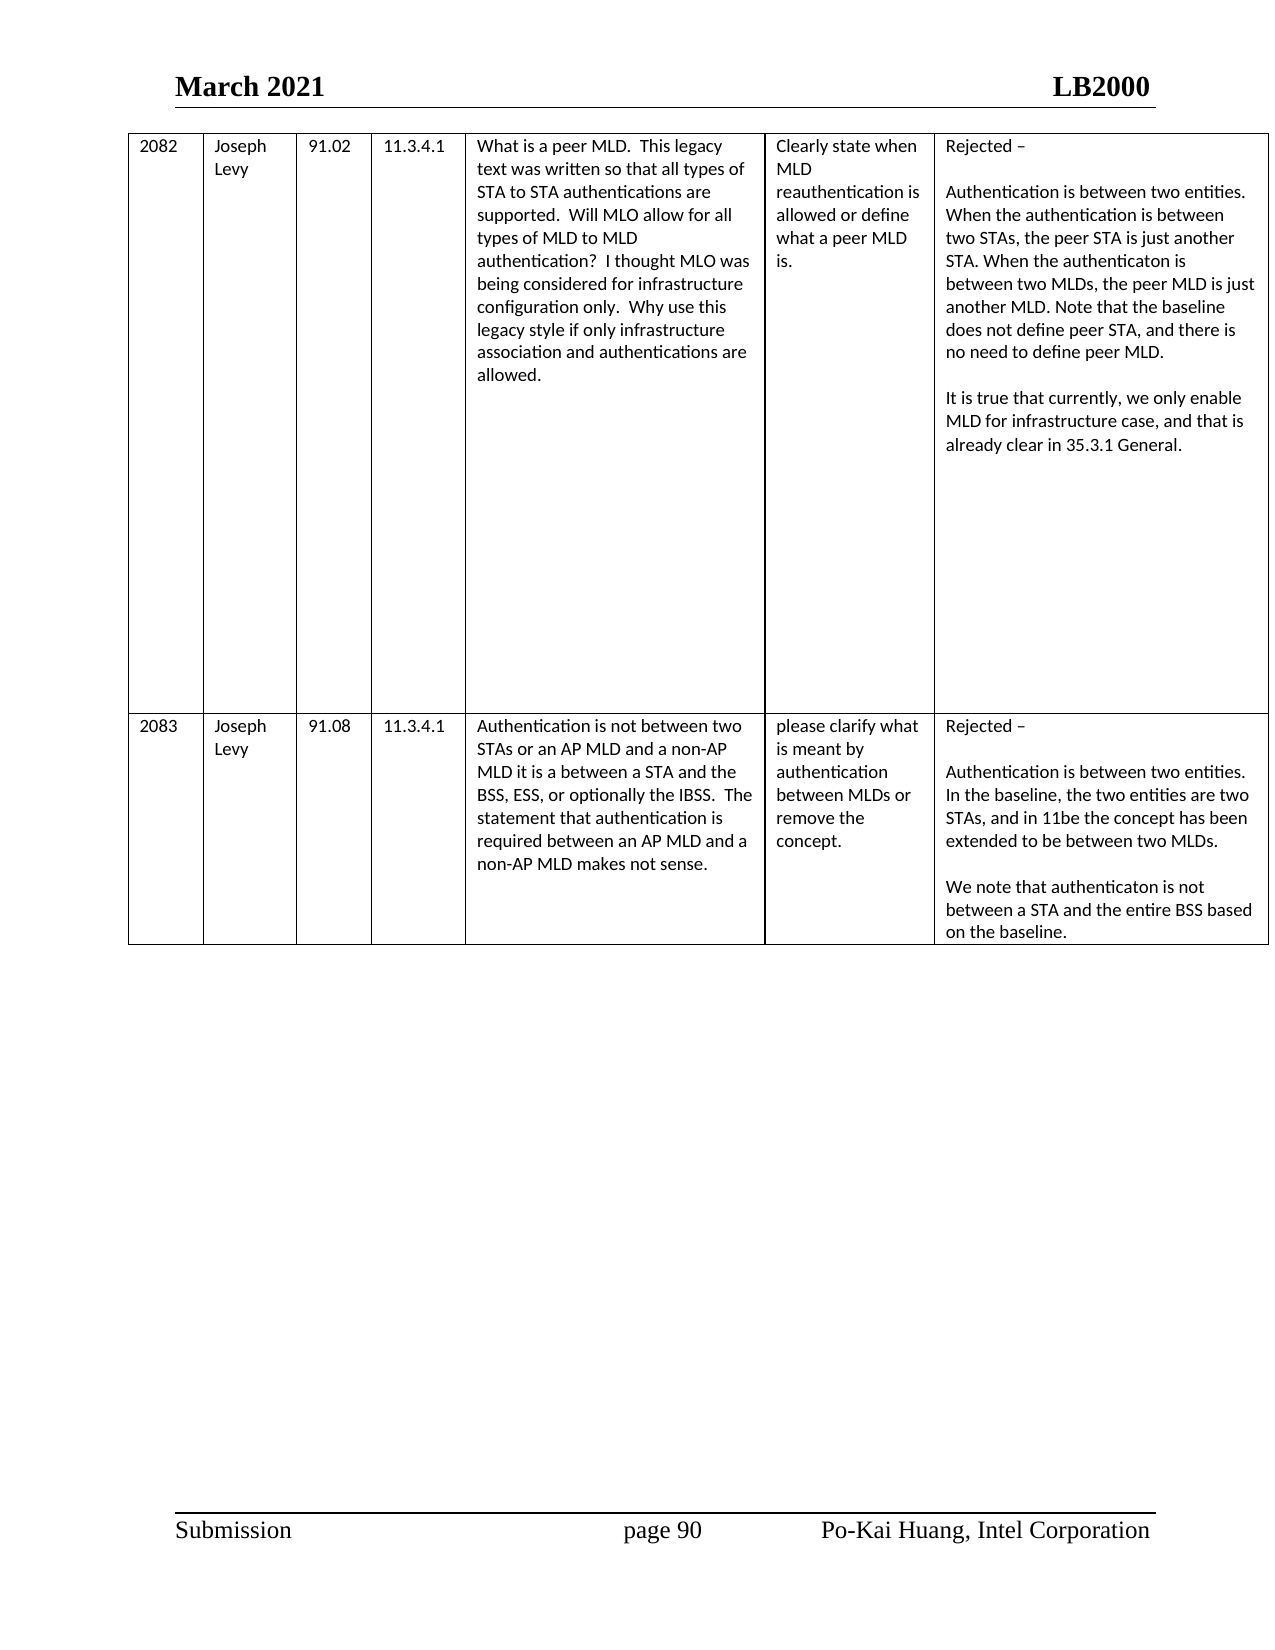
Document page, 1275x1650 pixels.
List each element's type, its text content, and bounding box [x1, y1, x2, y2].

table_cell please clarify what is meant by authentication between MLDs or remove the concept. [766, 714, 934, 943]
table_cell Clearly state when MLD reauthentication is allowed or define what a peer MLD is. [766, 134, 934, 713]
table_cell 11.3.4.1 [372, 714, 465, 943]
table_cell 11.3.4.1 [372, 134, 465, 713]
table_cell Authentication is not between two STAs or an AP MLD and a non-AP MLD it is a between a STA and the BSS, ESS, or optionally the IBSS. The statement that authentication is required between an AP MLD and a non-AP MLD makes not sense. [466, 714, 764, 943]
table_cell 91.02 [297, 134, 371, 713]
table_cell 2082 [129, 134, 203, 713]
table_cell What is a peer MLD. This legacy text was written so that all types of STA to STA authentications are supported. Will MLO allow for all types of MLD to MLD authentication? I thought MLO was being considered for infrastructure configuration only. Why use this legacy style if only infrastructure association and authentications are allowed. [466, 134, 764, 713]
table_cell Rejected – Authentication is between two entities. When the authentication is between two STAs, the peer STA is just another STA. When the authenticaton is between two MLDs, the peer MLD is just another MLD. Note that the baseline does not define peer STA, and there is no need to define peer MLD. It is true that currently, we only enable MLD for infrastructure case, and that is already clear in 35.3.1 General. [935, 134, 1268, 713]
table_cell 91.08 [297, 714, 371, 943]
table_cell Joseph Levy [204, 134, 296, 713]
table_cell Joseph Levy [204, 714, 296, 943]
table_cell 2083 [129, 714, 203, 943]
table_cell Rejected – Authentication is between two entities. In the baseline, the two entities are two STAs, and in 11be the concept has been extended to be between two MLDs. We note that authenticaton is not between a STA and the entire BSS based on the baseline. [935, 714, 1268, 943]
